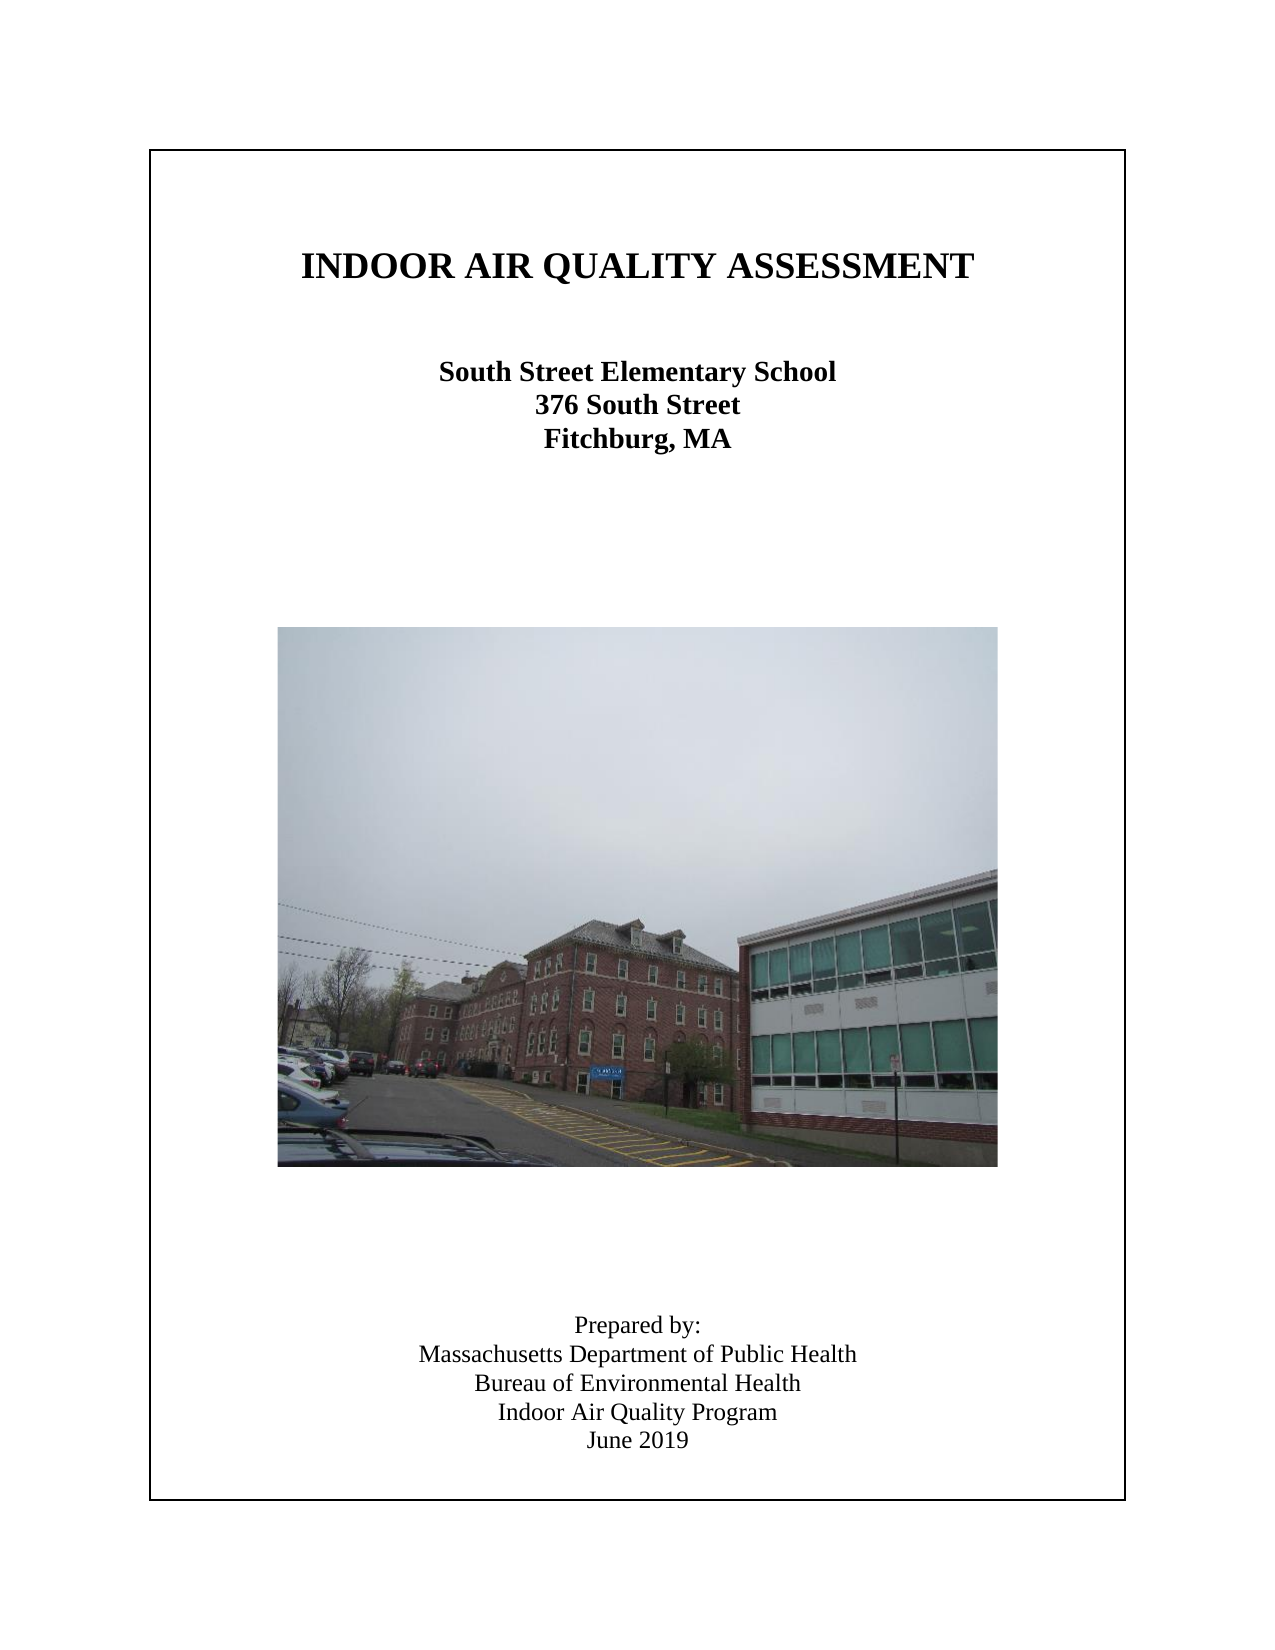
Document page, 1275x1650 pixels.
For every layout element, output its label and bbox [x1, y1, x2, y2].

picture [277, 627, 998, 1167]
